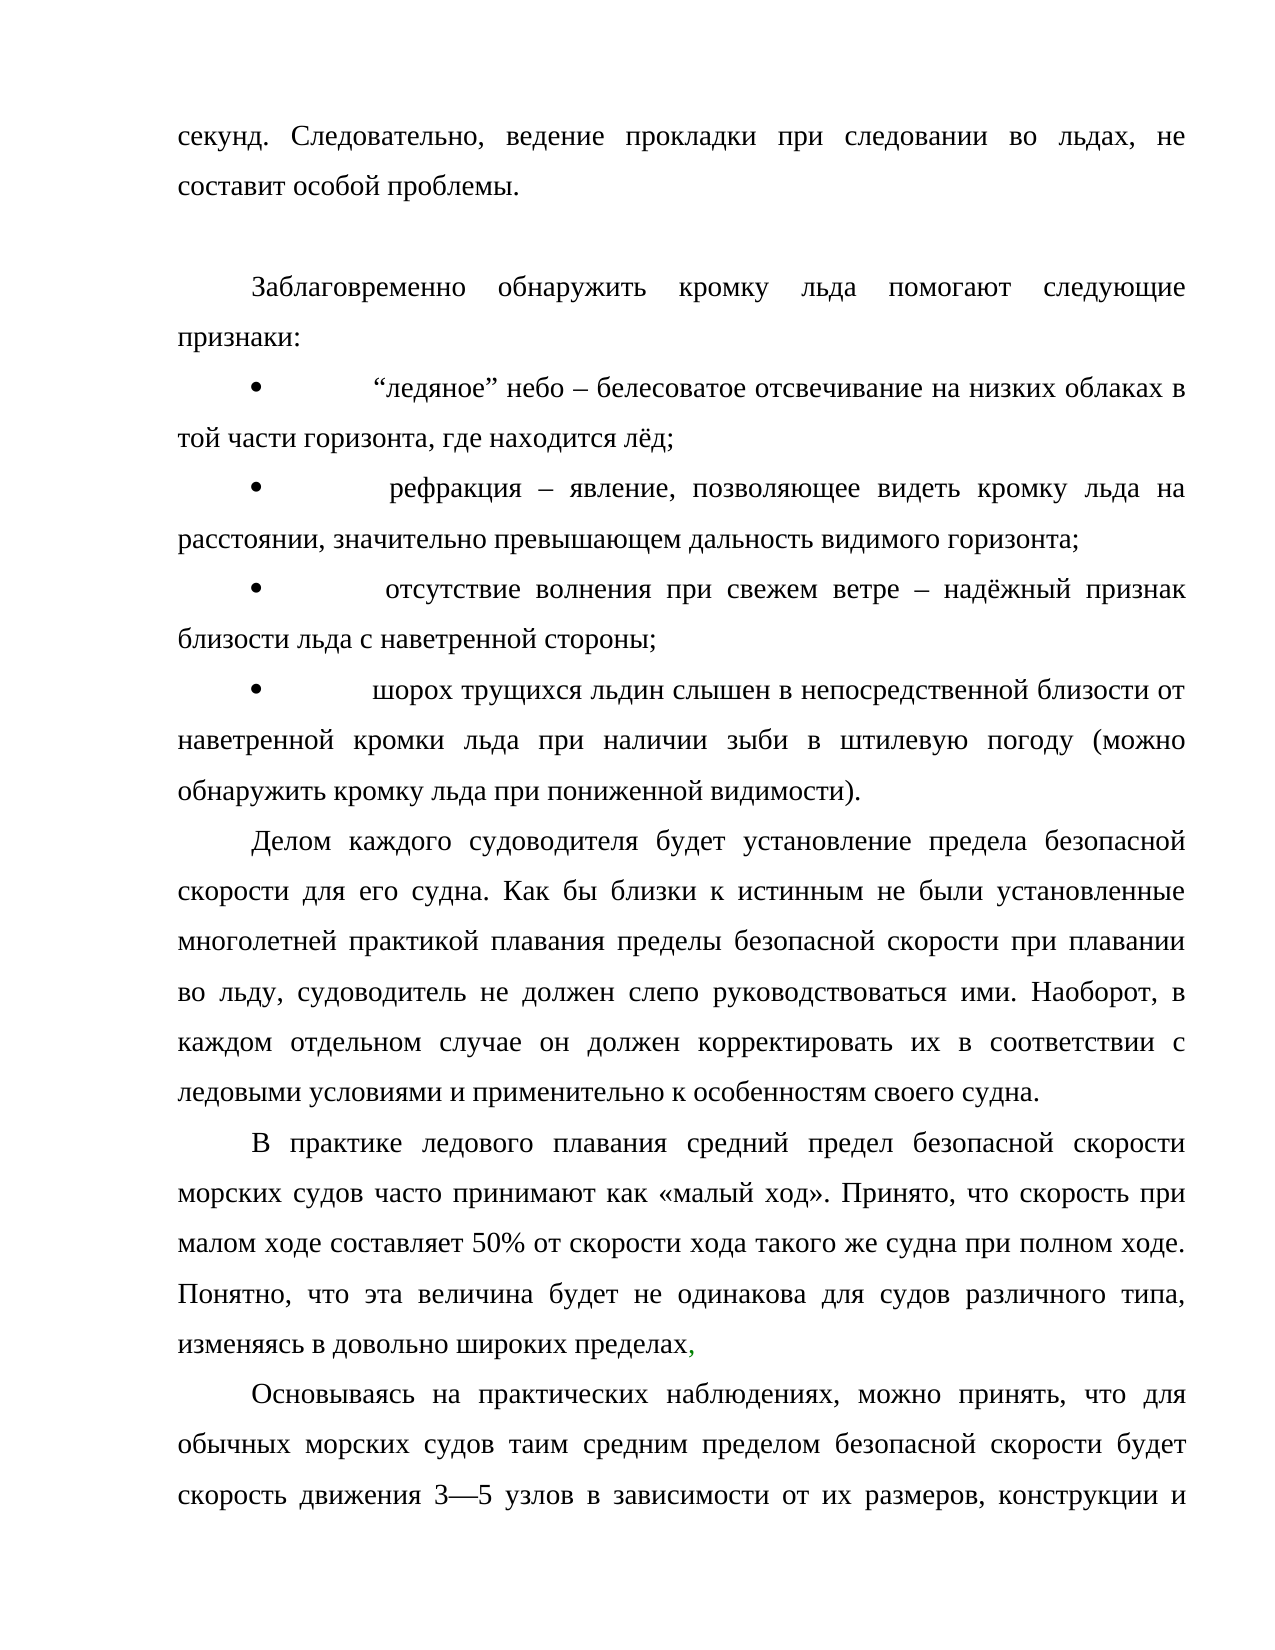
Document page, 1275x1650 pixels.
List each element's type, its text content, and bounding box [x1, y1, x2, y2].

list “ледяное” небо – белесоватое отсвечивание на низких облаках в той части горизонта, где находится лёд; [177, 370, 1186, 454]
text Заблаговременно обнаружить кромку льда помогают следующие признаки: [177, 269, 1186, 353]
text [177, 118, 1186, 202]
list шорох трущихся льдин слышен в непосредственной близости от наветренной кромки льда при наличии зыби в штилевую погоду (можно обнаружить кромку льда при пониженной видимости). [177, 672, 1186, 806]
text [177, 1376, 1186, 1511]
text Делом каждого судоводителя будет установление предела безопасной скорости для его судна. Как бы близки к истинным не были установленные многолетней практикой плавания пределы безопасной скорости при плавании во льду, судоводитель не должен слепо руководствоваться ими. Наоборот, в каждом отдельном случае он должен корректировать их в соответствии с ледовыми условиями и применительно к особенностям своего судна. [177, 823, 1186, 1108]
list рефракция – явление, позволяющее видеть кромку льда на расстоянии, значительно превышающем дальность видимого горизонта; [177, 470, 1186, 554]
list отсутствие волнения при свежем ветре – надёжный признак близости льда с наветренной стороны; [177, 571, 1186, 655]
text В практике ледового плавания средний предел безопасной скорости морских судов часто принимают как «малый ход». Принято, что скорость при малом ходе составляет 50% от скорости хода такого же судна при полном ходе. Понятно, что эта величина будет не одинакова для судов различного типа, изменяясь в довольно широких пределах, [177, 1125, 1186, 1359]
